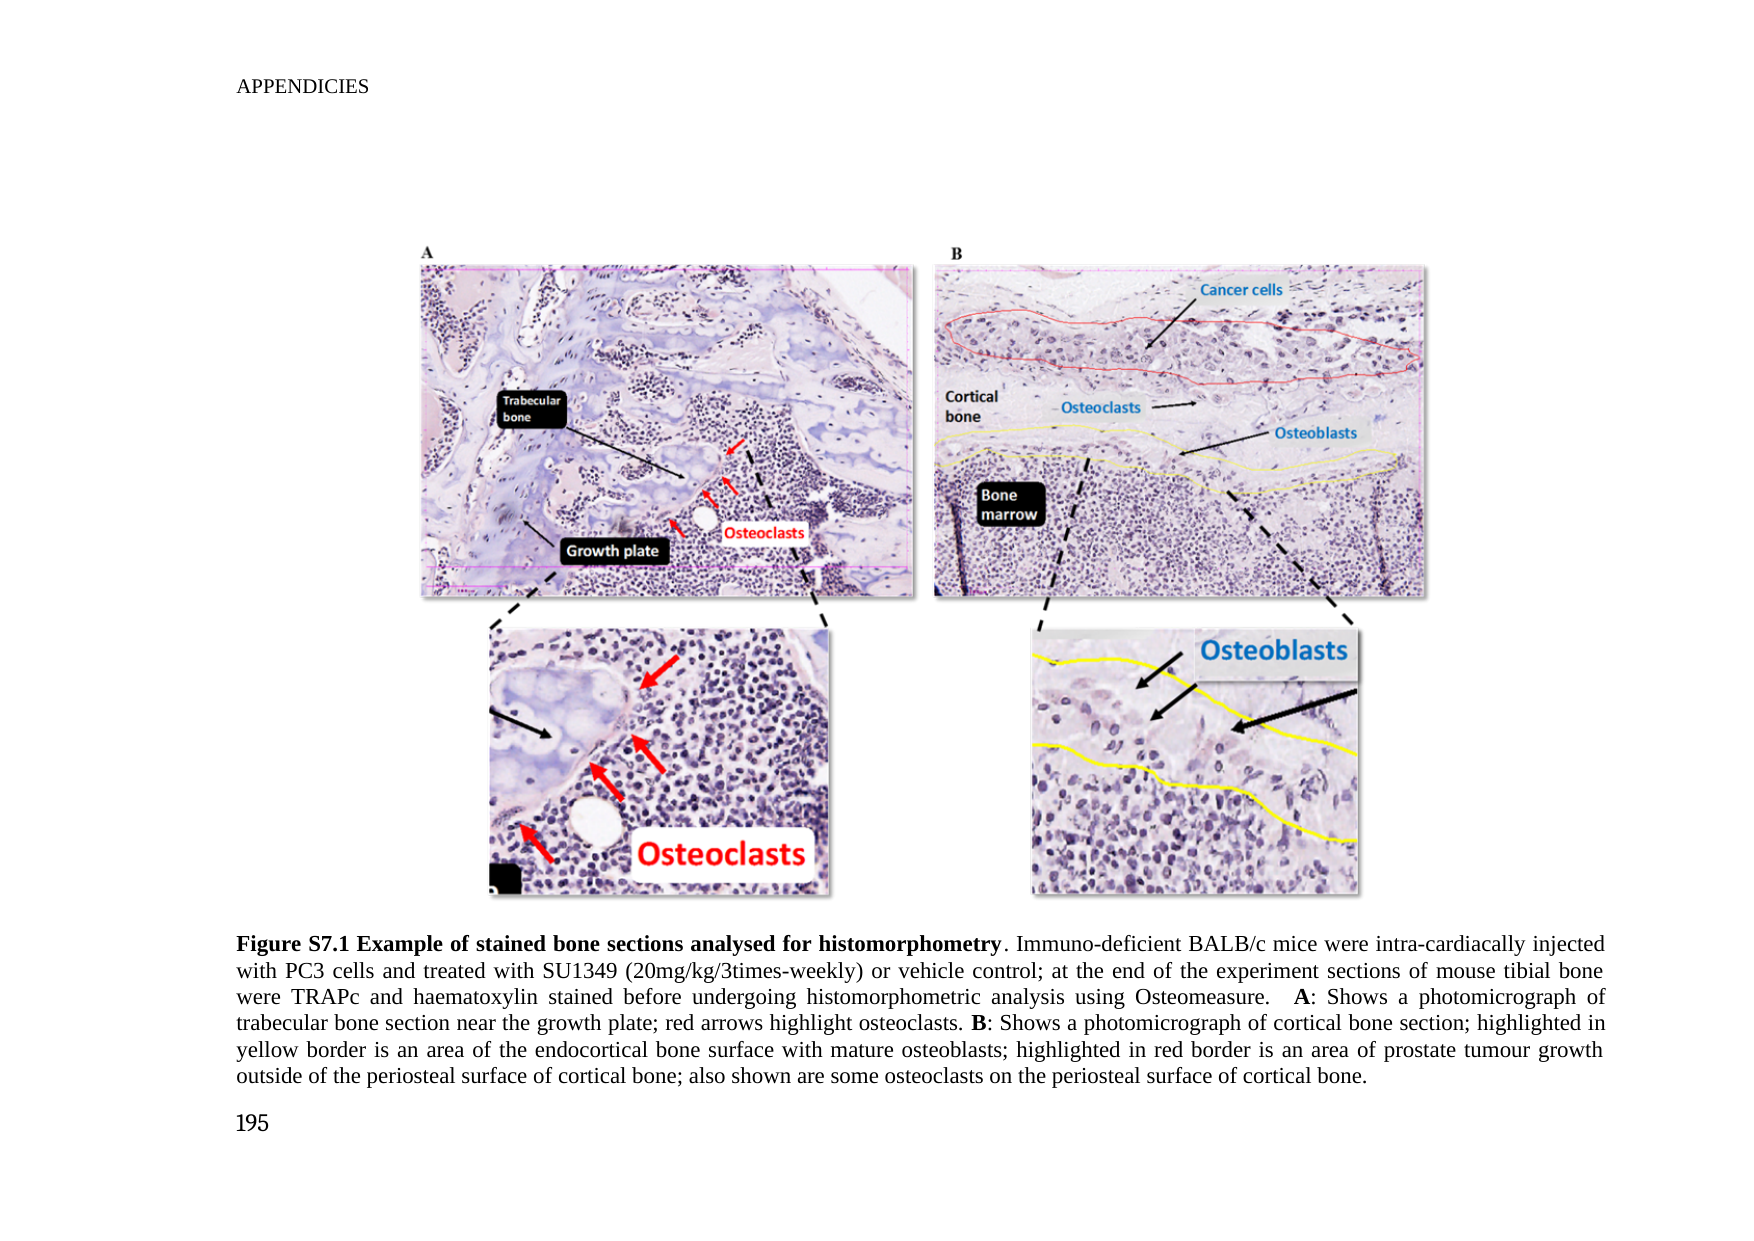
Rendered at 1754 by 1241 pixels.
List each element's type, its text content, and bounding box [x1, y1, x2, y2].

text Figure S7.1 Example of stained bone sections analysed for histomorphometry. Immuno-deficient BALB/c mice were intra-cardiacally injected with PC3 cells and treated with SU1349 (20mg/kg/3times-weekly) or vehicle control; at the end of the experiment sections of mouse tibial bone were TRAPc and haematoxylin stained before undergoing histomorphometric analysis using Osteomeasure. A: Shows a photomicrograph of trabecular bone section near the growth plate; red arrows highlight osteoclasts. B: Shows a photomicrograph of cortical bone section; highlighted in yellow border is an area of the endocortical bone surface with mature osteoblasts; highlighted in red border is an area of prostate tumour growth outside of the periosteal surface of cortical bone; also shown are some osteoclasts on the periosteal surface of cortical bone. [236, 930, 1606, 1088]
picture [410, 236, 1433, 904]
